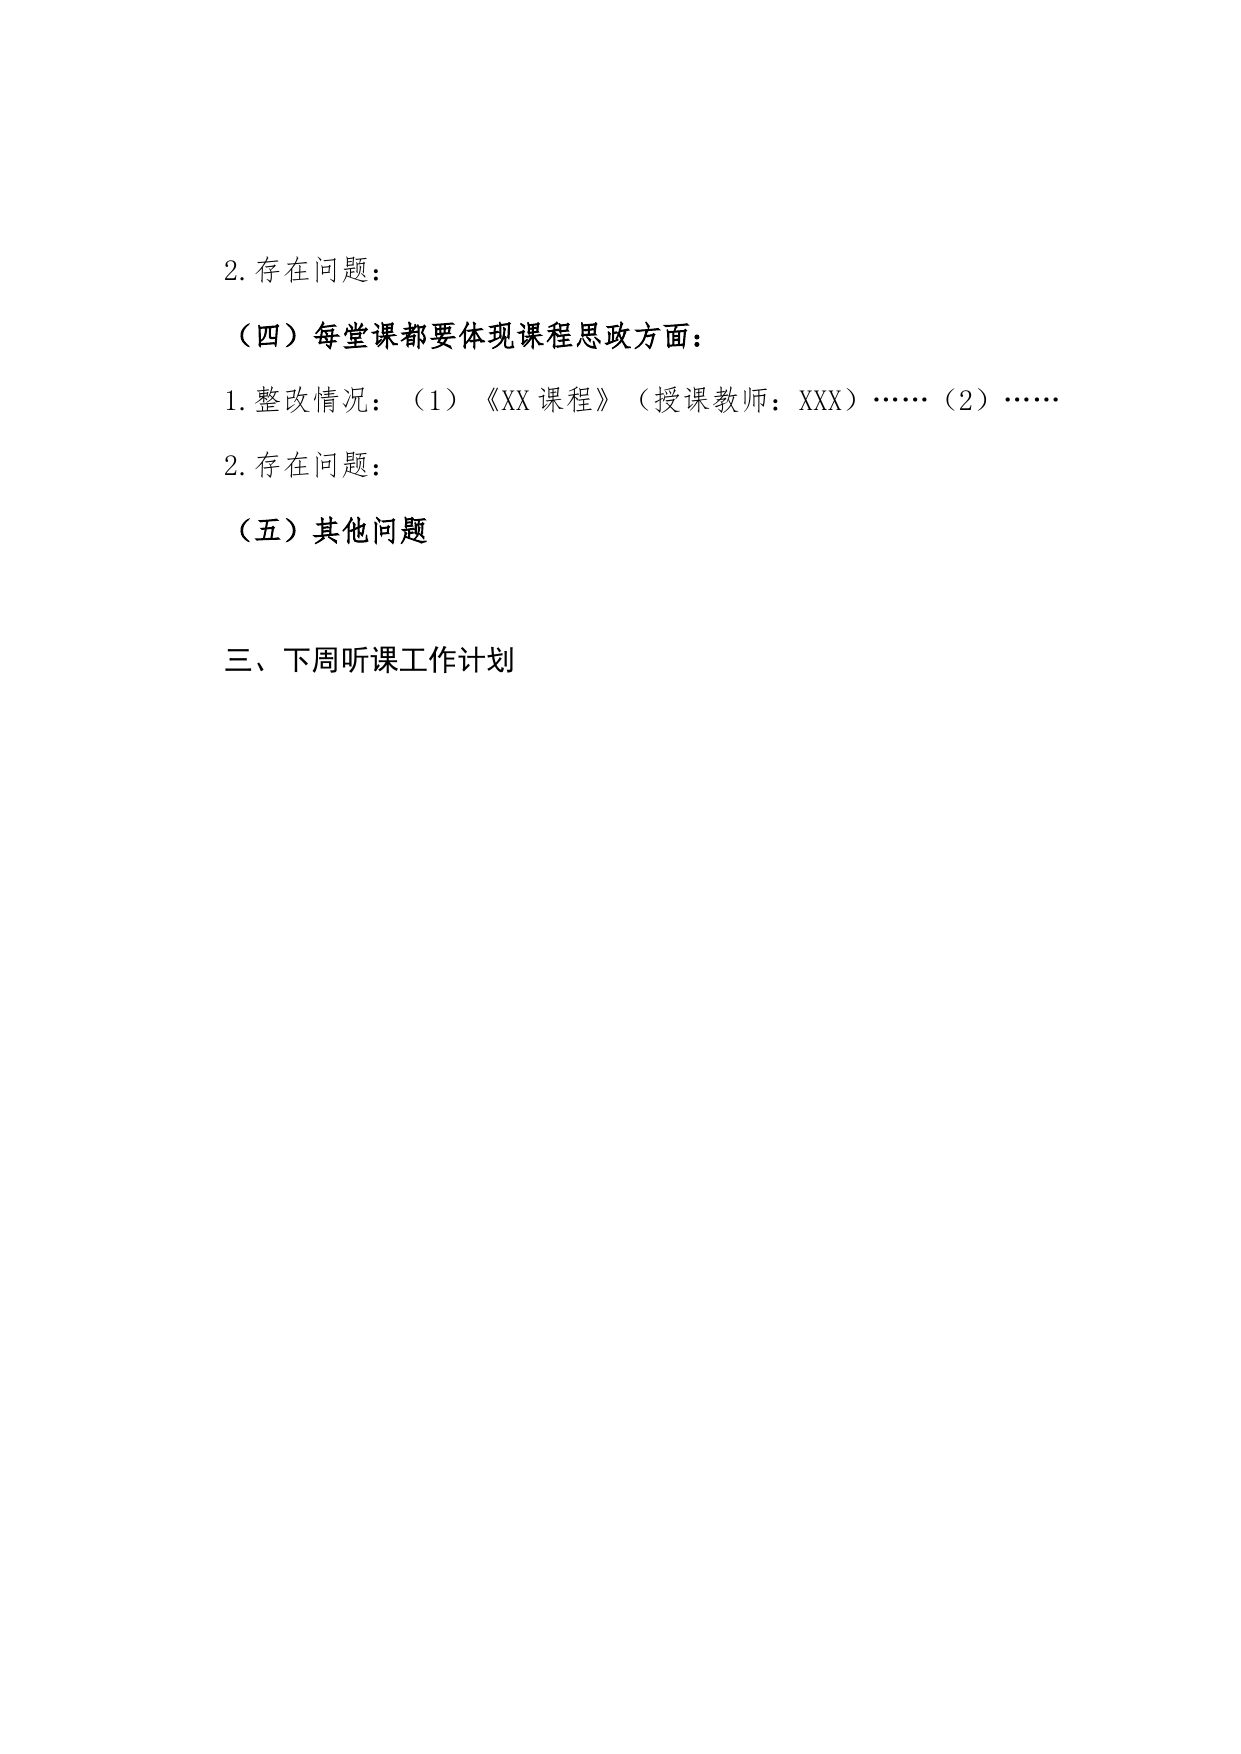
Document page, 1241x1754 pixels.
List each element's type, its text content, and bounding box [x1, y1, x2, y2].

text 2.存在问题： [165, 431, 1087, 496]
text 1.整改情况：（1）《XX课程》（授课教师：XXX）……（2）…… [165, 366, 1087, 431]
text 2.存在问题： [165, 236, 1087, 301]
text 三、下周听课工作计划 [165, 626, 1087, 691]
text （四）每堂课都要体现课程思政方面： [165, 301, 1087, 366]
text （五）其他问题 [165, 496, 1087, 561]
